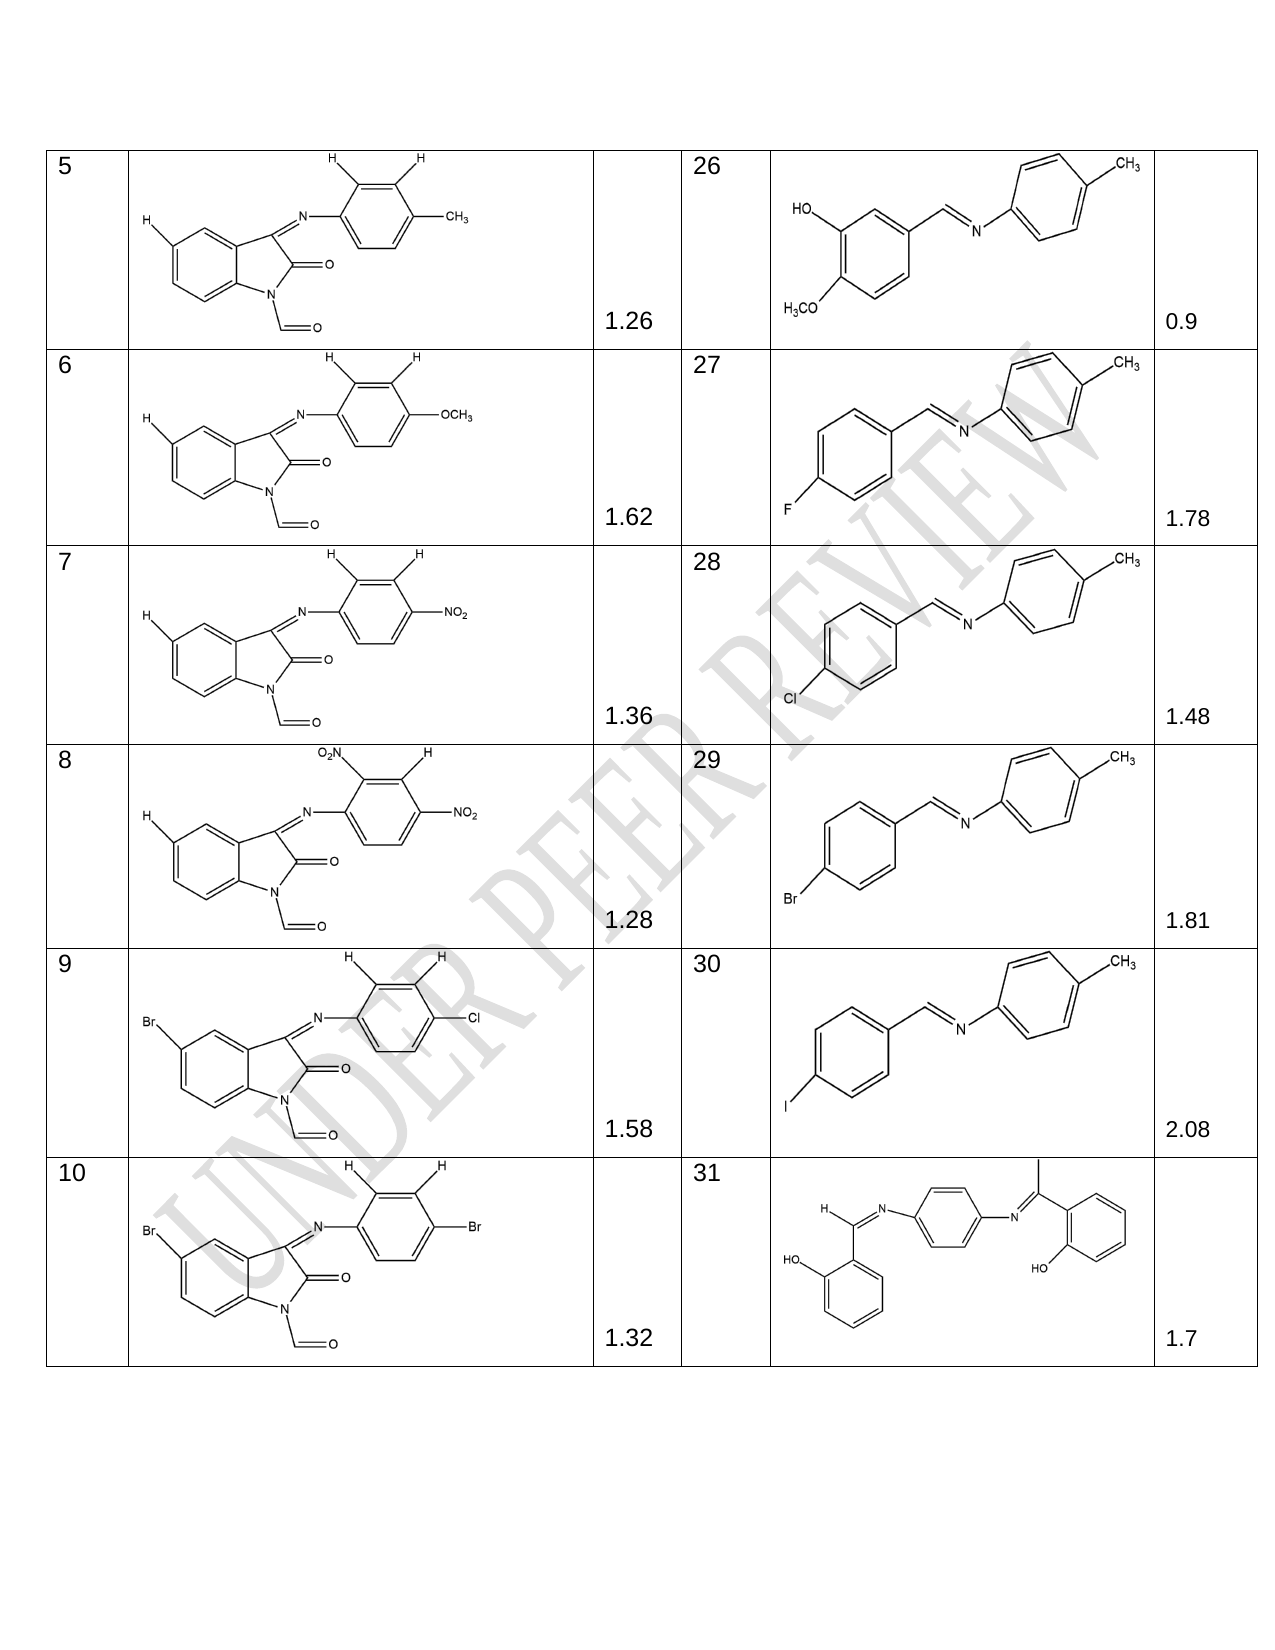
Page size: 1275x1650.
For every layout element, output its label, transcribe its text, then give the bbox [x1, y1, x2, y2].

table_cell 29 [682, 745, 770, 948]
picture [140, 1157, 484, 1352]
table_cell 27 [682, 350, 770, 545]
table_cell [771, 1158, 1154, 1366]
table_cell [771, 546, 1154, 744]
table_cell 1.78 [1155, 350, 1257, 545]
table_cell 1.81 [1155, 745, 1257, 948]
table_cell [129, 1158, 593, 1366]
picture [781, 948, 1139, 1115]
table_cell 1.28 [594, 745, 681, 948]
table_cell 28 [682, 546, 770, 744]
table_cell 1.58 [594, 949, 681, 1157]
table_cell 5 [47, 151, 128, 349]
table_cell [129, 151, 593, 349]
picture [781, 350, 1143, 518]
picture [140, 546, 470, 730]
table_cell 7 [47, 546, 128, 744]
picture [781, 1157, 1128, 1331]
table_cell 8 [47, 745, 128, 948]
table_cell [129, 350, 593, 545]
picture [140, 151, 471, 335]
picture [781, 744, 1138, 907]
table_cell [129, 546, 593, 744]
picture [140, 744, 480, 934]
table_cell 1.26 [594, 151, 681, 349]
table_cell 26 [682, 151, 770, 349]
table_cell 1.32 [594, 1158, 681, 1366]
table_cell [771, 949, 1154, 1157]
picture [781, 546, 1143, 707]
table_cell 9 [47, 949, 128, 1157]
table_cell 2.08 [1155, 949, 1257, 1157]
picture [140, 350, 475, 532]
table_cell 1.36 [594, 546, 681, 744]
table_cell [129, 949, 593, 1157]
table_cell 1.48 [1155, 546, 1257, 744]
table_cell 10 [47, 1158, 128, 1366]
table_cell 1.62 [594, 350, 681, 545]
table_cell 30 [682, 949, 770, 1157]
table_cell 0.9 [1155, 151, 1257, 349]
table_cell [129, 745, 593, 948]
table_cell [771, 151, 1154, 349]
picture [140, 948, 483, 1143]
table_cell 31 [682, 1158, 770, 1366]
table_cell 1.7 [1155, 1158, 1257, 1366]
table_cell [771, 745, 1154, 948]
table_cell [771, 350, 1154, 545]
table_cell 6 [47, 350, 128, 545]
picture [781, 151, 1143, 320]
